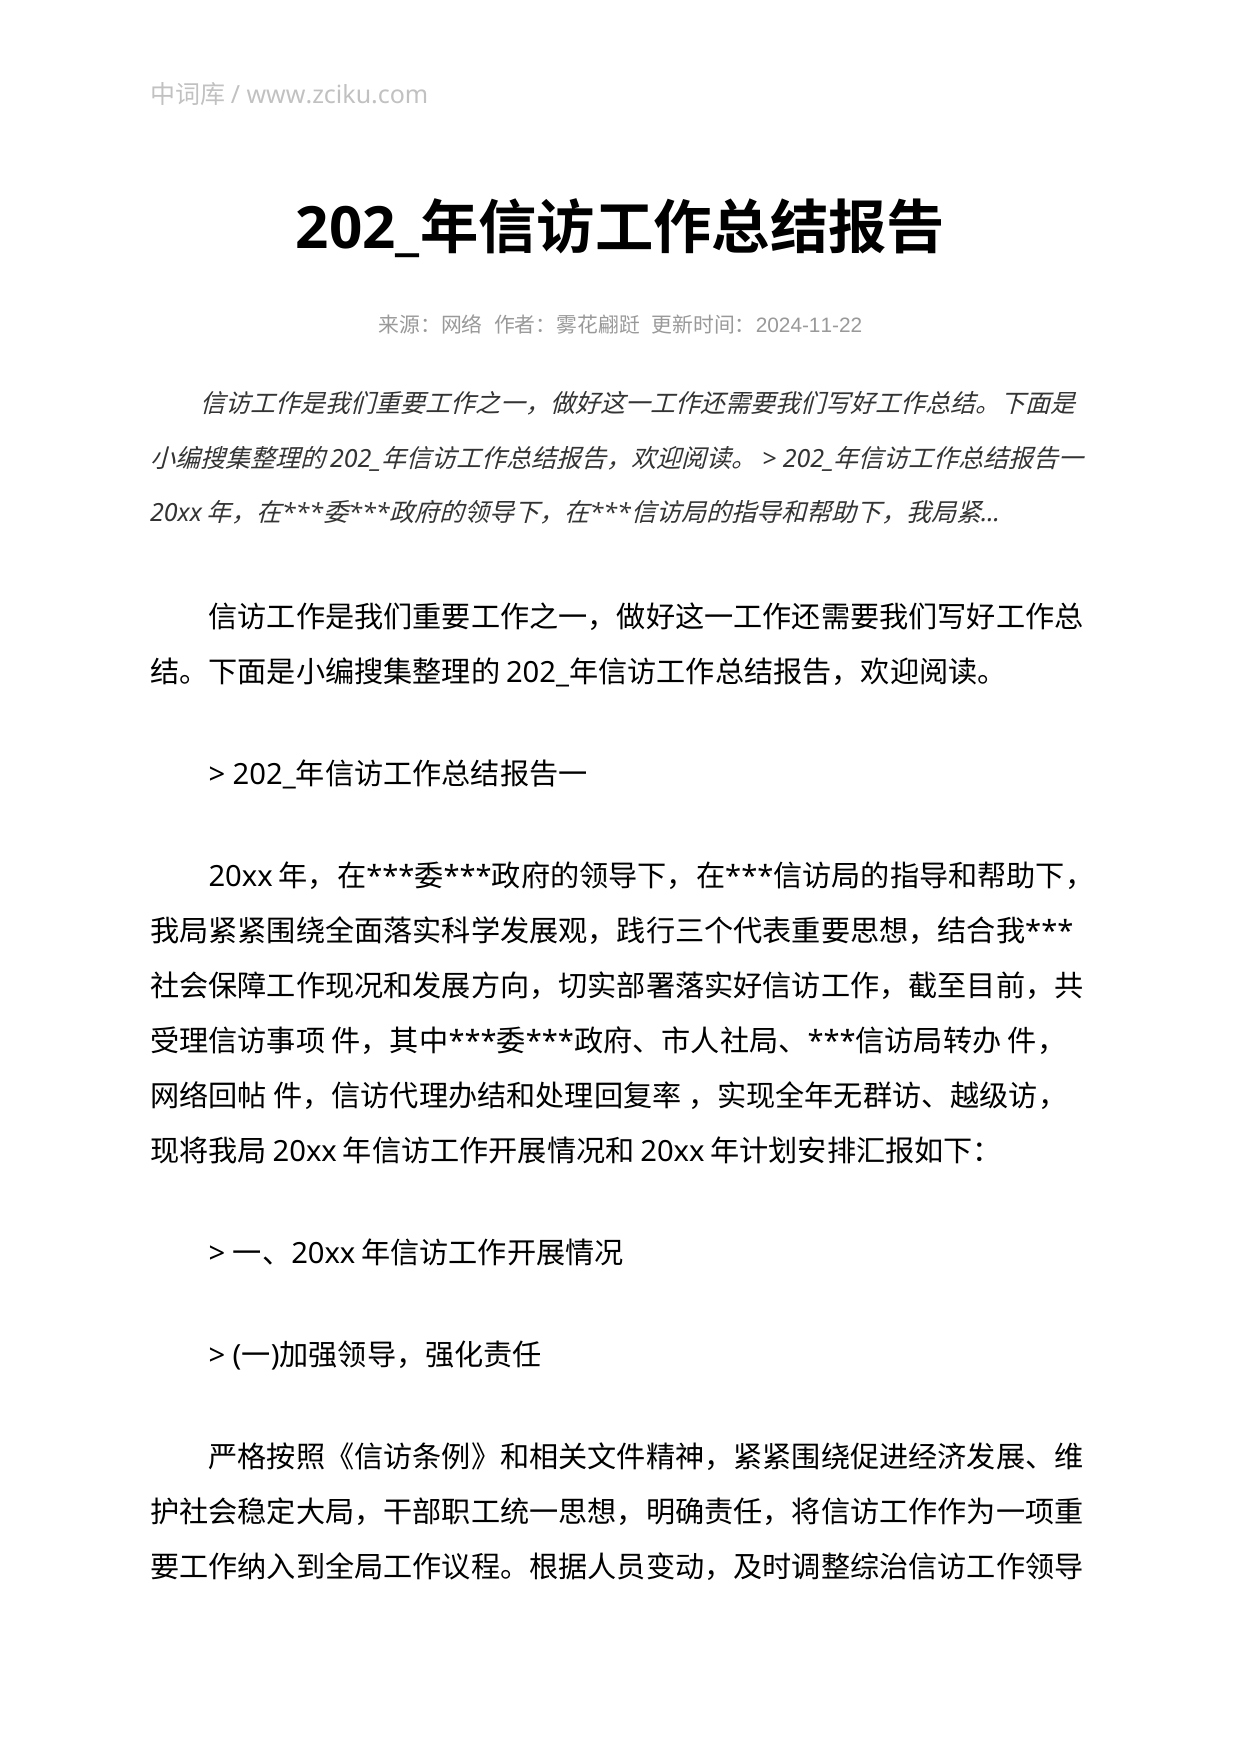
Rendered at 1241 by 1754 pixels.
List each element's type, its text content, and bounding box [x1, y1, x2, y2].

text 信访工作是我们重要工作之一，做好这一工作还需要我们写好工作总结。下面是小编搜集整理的202_年信访工作总结报告，欢迎阅读。 [150, 594, 1090, 691]
text 来源：网络 作者：雾花翩跹 更新时间：2024-11-22 [150, 313, 1090, 337]
text 20xx年，在***委***政府的领导下，在***信访局的指导和帮助下，我局紧紧围绕全面落实科学发展观，践行三个代表重要思想，结合我***社会保障工作现况和发展方向，切实部署落实好信访工作，截至目前，共受理信访事项 件，其中***委***政府、市人社局、***信访局转办 件，网络回帖 件，信访代理办结和处理回复率 ，实现全年无群访、越级访，现将我局20xx年信访工作开展情况和20xx年计划安排汇报如下： [150, 853, 1090, 1170]
subtitle 202_年信访工作总结报告 [150, 181, 1090, 266]
text > (一)加强领导，强化责任 [150, 1331, 1090, 1374]
text 信访工作是我们重要工作之一，做好这一工作还需要我们写好工作总结。下面是小编搜集整理的202_年信访工作总结报告，欢迎阅读。 > 202_年信访工作总结报告一 20xx年，在***委***政府的领导下，在***信访局的指导和帮助下，我局紧... [150, 384, 1090, 529]
text > 一、20xx年信访工作开展情况 [150, 1229, 1090, 1272]
text > 202_年信访工作总结报告一 [150, 751, 1090, 793]
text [150, 1433, 1090, 1585]
